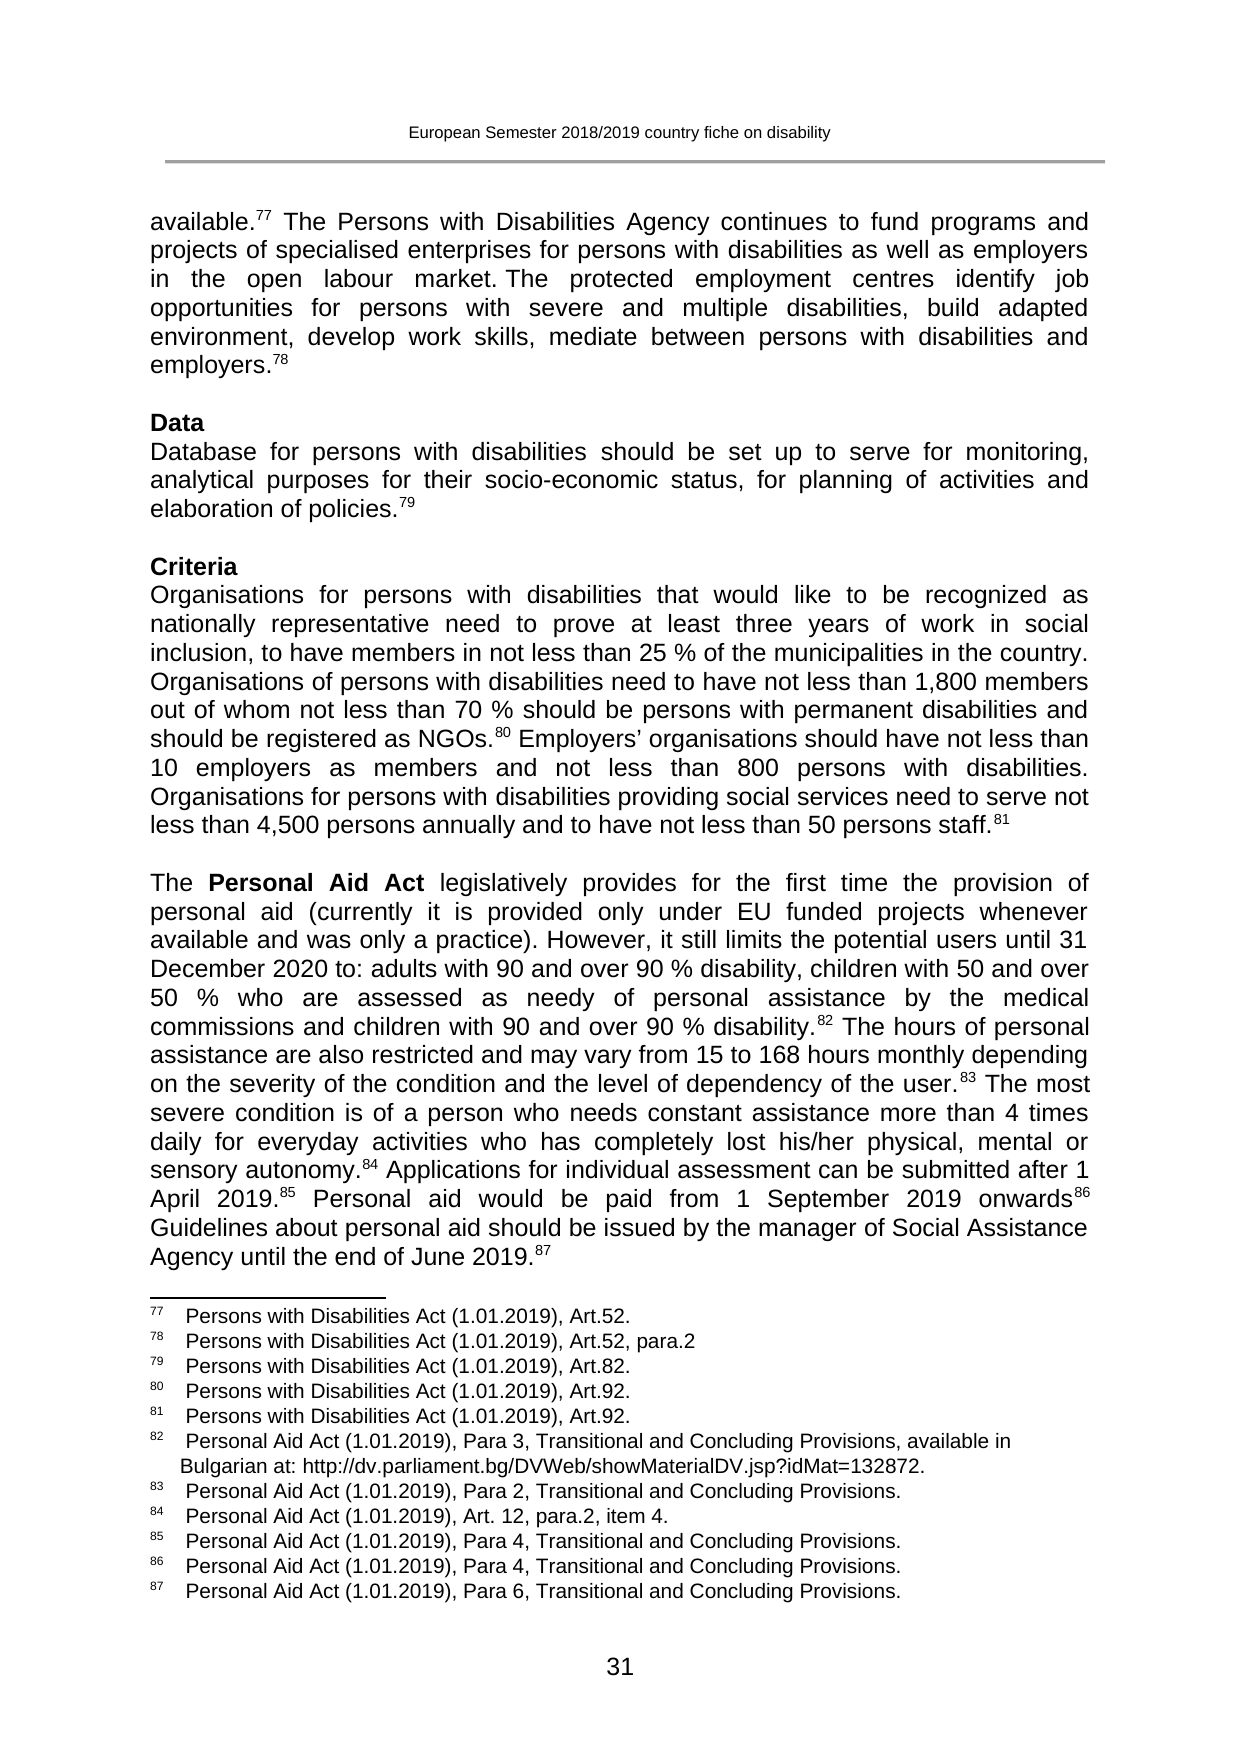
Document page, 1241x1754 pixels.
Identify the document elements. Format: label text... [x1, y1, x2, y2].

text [150, 207, 1090, 379]
text The Personal Aid Act legislatively provides for the first time the provision of personal aid (currently it is provided only under EU funded projects whenever available and was only a practice). However, it still limits the potential users until 31 December 2020 to: adults with 90 and over 90 % disability, children with 50 and over 50 % who are assessed as needy of personal assistance by the medical commissions and children with 90 and over 90 % disability. The hours of personal assistance are also restricted and may vary from 15 to 168 hours monthly depending on the severity of the condition and the level of dependency of the user. The most severe condition is of a person who needs constant assistance more than 4 times daily for everyday activities who has completely lost his/her physical, mental or sensory autonomy. Applications for individual assessment can be submitted after 1 April 2019. Personal aid would be paid from 1 September 2019 onwards Guidelines about personal aid should be issued by the manager of Social Assistance Agency until the end of June 2019. [150, 868, 1090, 1271]
text Criteria Organisations for persons with disabilities that would like to be recognized as nationally representative need to prove at least three years of work in social inclusion, to have members in not less than 25 % of the municipalities in the country. Organisations of persons with disabilities need to have not less than 1,800 members out of whom not less than 70 % should be persons with permanent disabilities and should be registered as NGOs. Employers’ organisations should have not less than 10 employers as members and not less than 800 persons with disabilities. Organisations for persons with disabilities providing social services need to serve not less than 4,500 persons annually and to have not less than 50 persons staff. [150, 552, 1090, 839]
text Data [150, 408, 1090, 437]
text Database for persons with disabilities should be set up to serve for monitoring, analytical purposes for their socio-economic status, for planning of activities and elaboration of policies. [150, 437, 1090, 523]
